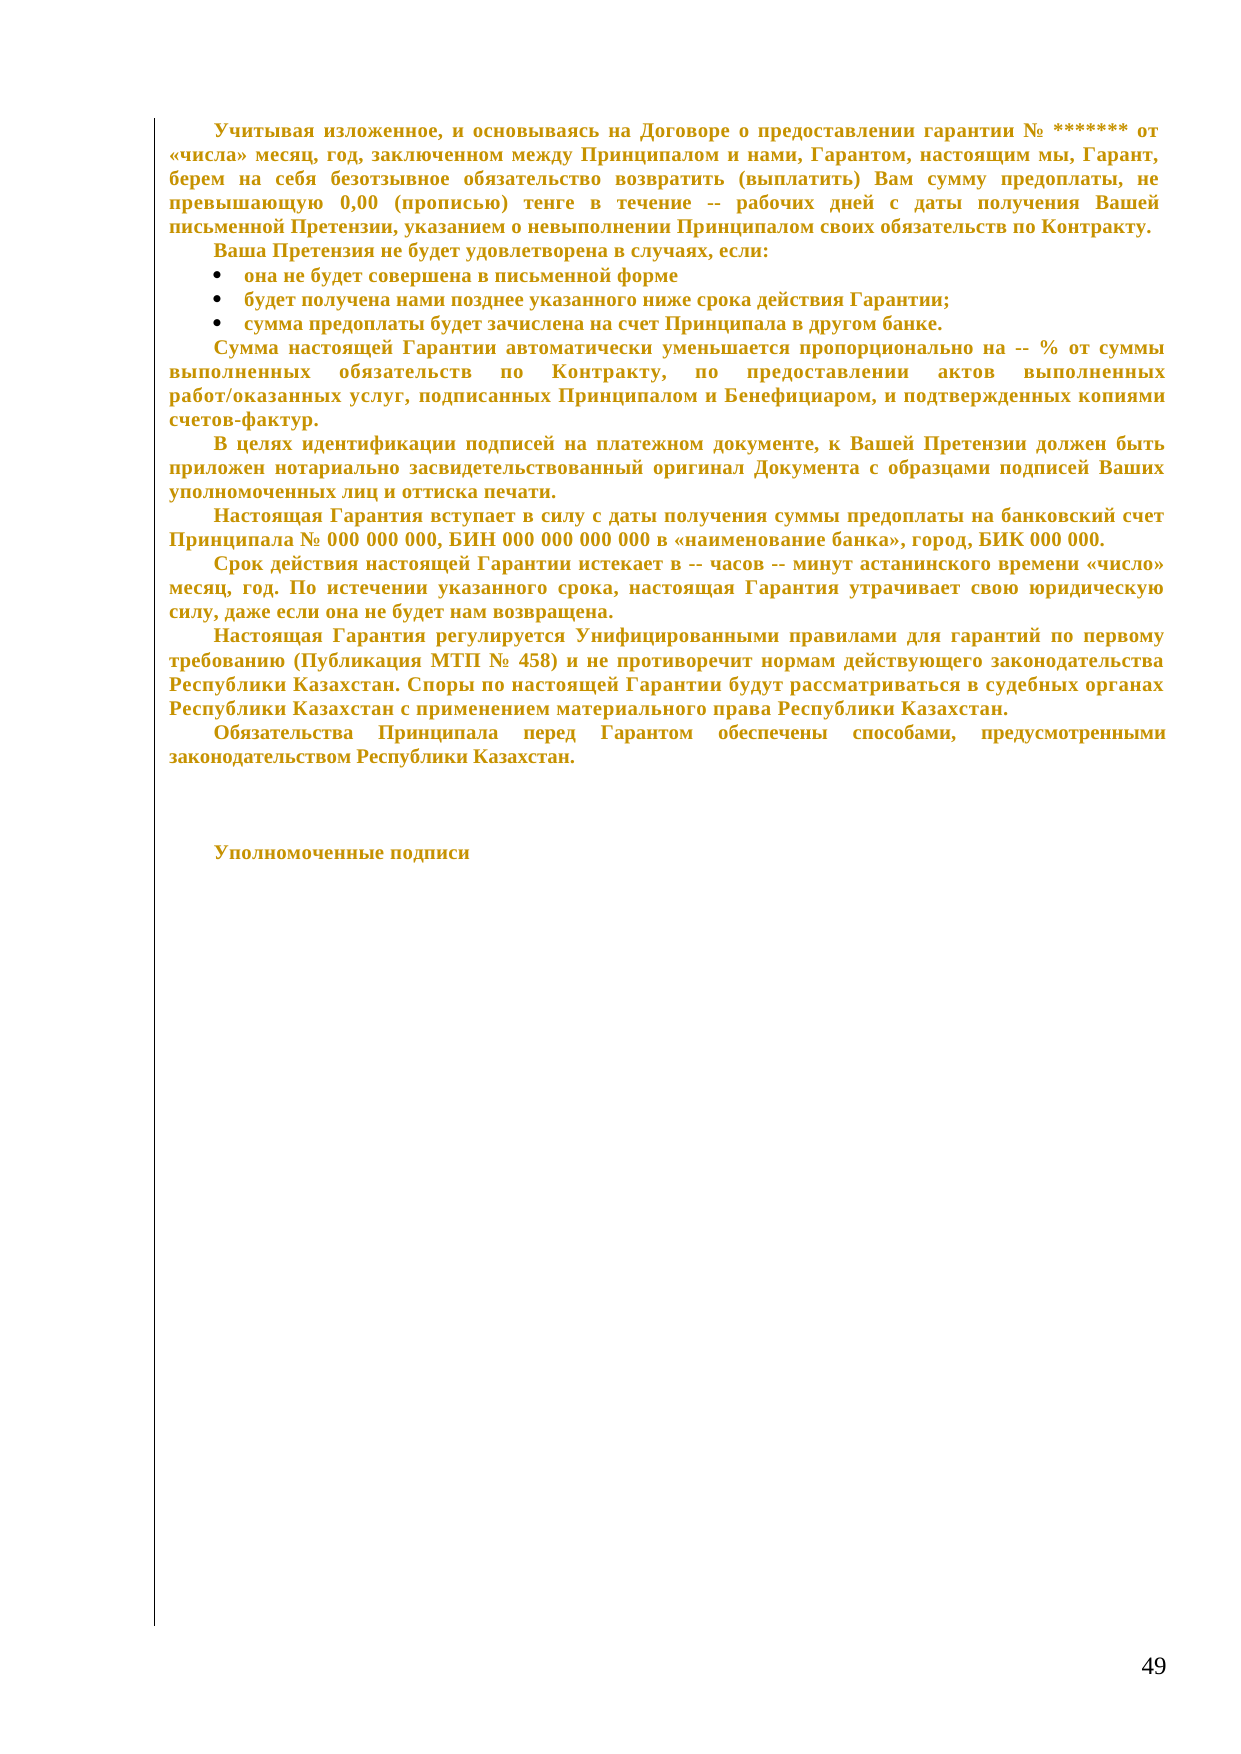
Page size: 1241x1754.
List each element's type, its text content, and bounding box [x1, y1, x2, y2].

text Срок действия настоящей Гарантии истекает в -- часов -- минут астанинского времени «число» месяц, год. По истечении указанного срока, настоящая Гарантия утрачивает свою юридическую силу, даже если она не будет нам возвращена. [169, 551, 1166, 623]
list сумма предоплаты будет зачислена на счет Принципала в другом банке. [213, 311, 1057, 335]
text Сумма настоящей Гарантии автоматически уменьшается пропорционально на -- % от суммы выполненных обязательств по Контракту, по предоставлении актов выполненных работ/оказанных услуг, подписанных Принципалом и Бенефициаром, и подтвержденных копиями счетов-фактур. [169, 335, 1167, 431]
list будет получена нами позднее указанного ниже срока действия Гарантии; [213, 287, 1057, 311]
text Настоящая Гарантия регулируется Унифицированными правилами для гарантий по первому требованию (Публикация МТП № 458) и не противоречит нормам действующего законодательства Республики Казахстан. Споры по настоящей Гарантии будут рассматриваться в судебных органах Республики Казахстан с применением материального права Республики Казахстан. [169, 623, 1166, 720]
text В целях идентификации подписей на платежном документе, к Вашей Претензии должен быть приложен нотариально засвидетельствованный оригинал Документа с образцами подписей Ваших уполномоченных лиц и оттиска печати. [169, 431, 1167, 503]
text Настоящая Гарантия вступает в силу с даты получения суммы предоплаты на банковский счет Принципала № 000 000 000, БИН 000 000 000 000 в «наименование банка», город, БИК 000 000. [169, 503, 1167, 551]
text Обязательства Принципала перед Гарантом обеспечены способами, предусмотренными законодательством Республики Казахстан. [169, 720, 1167, 768]
text Ваша Претензия не будет удовлетворена в случаях, если: [169, 238, 1161, 262]
list она не будет совершена в письменной форме [213, 262, 991, 287]
text Уполномоченные подписи [169, 840, 1167, 864]
text Учитывая изложенное, и основываясь на Договоре о предоставлении гарантии № ******* от «числа» месяц, год, заключенном между Принципалом и нами, Гарантом, настоящим мы, Гарант, берем на себя безотзывное обязательство возвратить (выплатить) Вам сумму предоплаты, не превышающую 0,00 (прописью) тенге в течение -- рабочих дней с даты получения Вашей письменной Претензии, указанием о невыполнении Принципалом своих обязательств по Контракту. [169, 118, 1161, 238]
